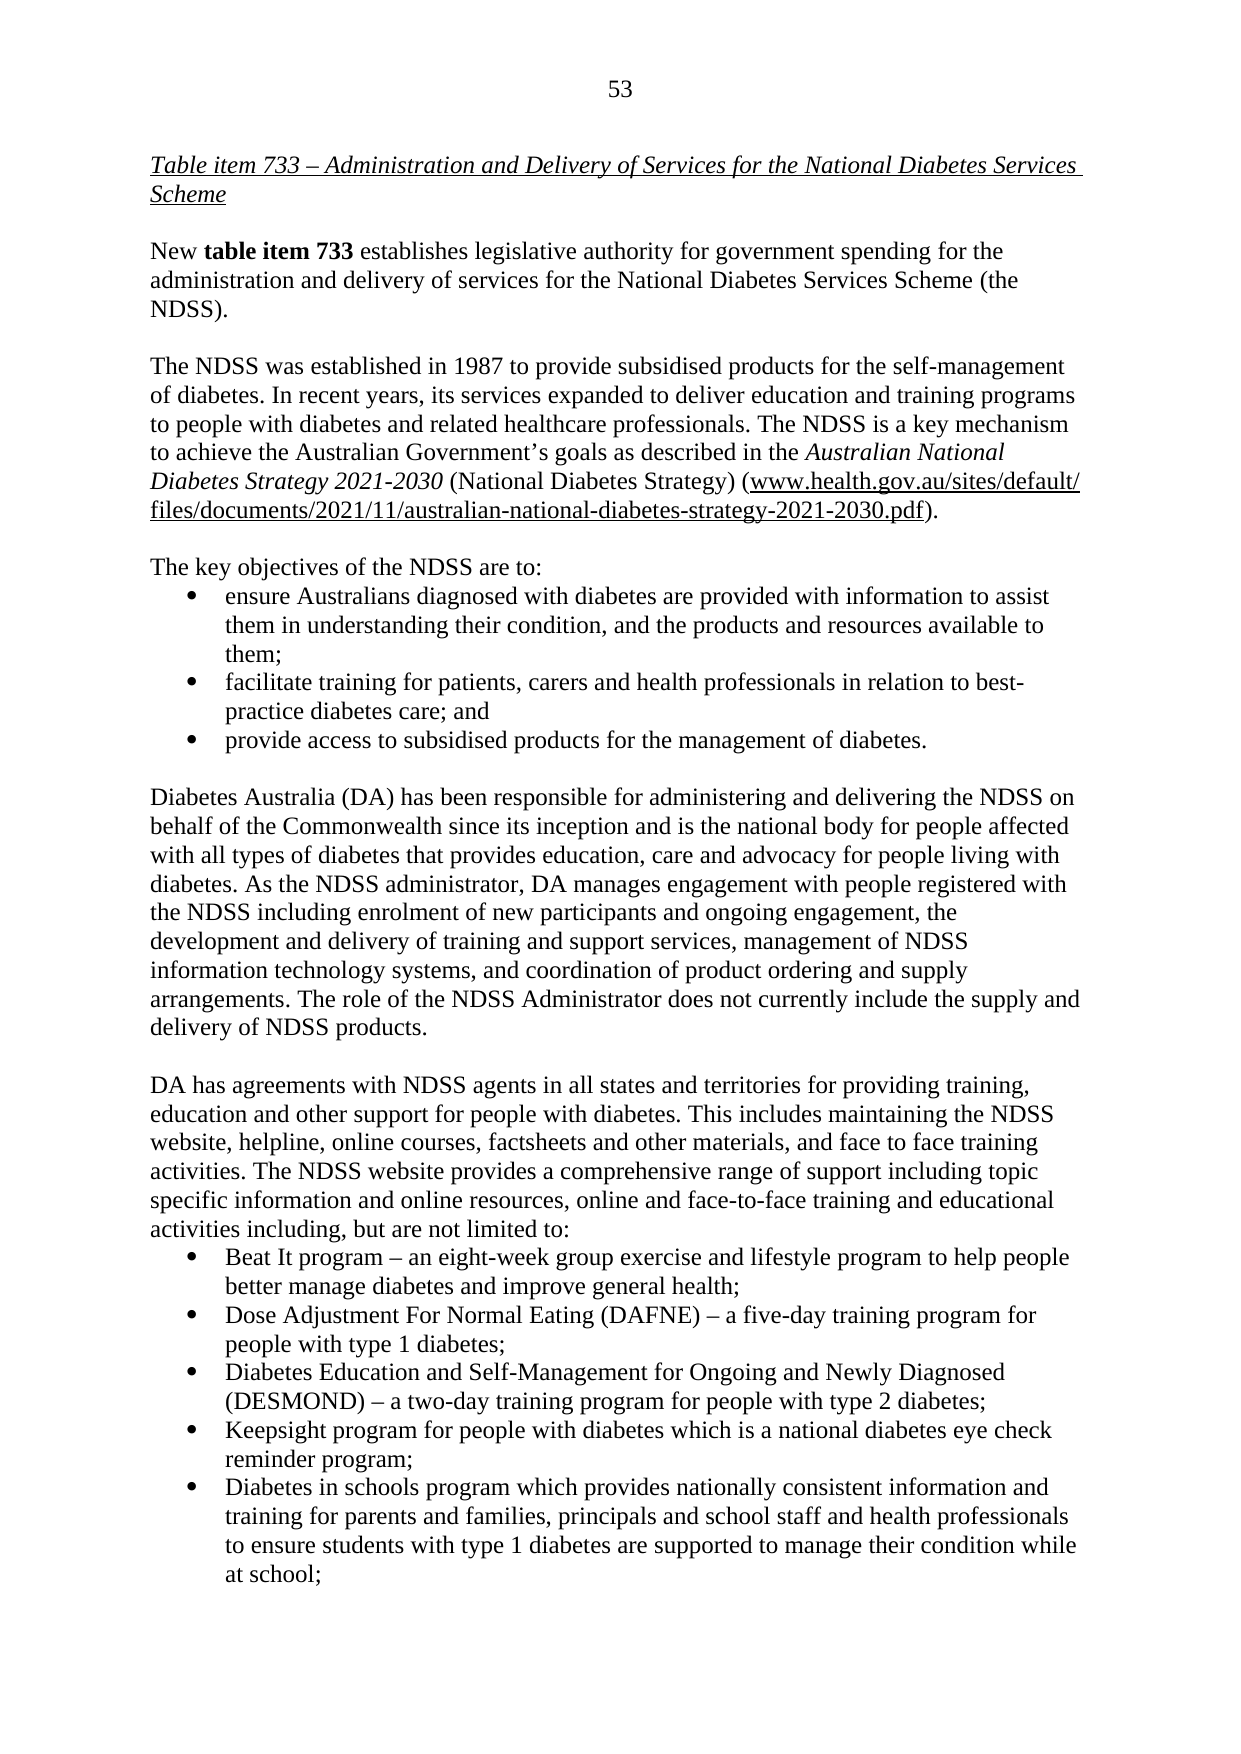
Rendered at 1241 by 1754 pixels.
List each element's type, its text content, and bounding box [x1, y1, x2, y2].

list facilitate training for patients, carers and health professionals in relation to best-practice diabetes care; and [187, 667, 1090, 725]
list Beat It program – an eight-week group exercise and lifestyle program to help people better manage diabetes and improve general health; [187, 1242, 1090, 1300]
list Diabetes Education and Self-Management for Ongoing and Newly Diagnosed (DESMOND) – a two-day training program for people with type 2 diabetes; [187, 1357, 1090, 1415]
text Table item 733 – Administration and Delivery of Services for the National Diabetes Services Scheme [150, 150, 1090, 207]
list ensure Australians diagnosed with diabetes are provided with information to assist them in understanding their condition, and the products and resources available to them; [187, 581, 1090, 667]
text The NDSS was established in 1987 to provide subsidised products for the self-management of diabetes. In recent years, its services expanded to deliver education and training programs to people with diabetes and related healthcare professionals. The NDSS is a key mechanism to achieve the Australian Government’s goals as described in the Australian National Diabetes Strategy 2021-2030 (National Diabetes Strategy) (www.health.gov.au/sites/default/ files/documents/2021/11/australian-national-diabetes-strategy-2021-2030.pdf). [150, 351, 1090, 524]
list provide access to subsidised products for the management of diabetes. [187, 725, 1090, 754]
text New table item 733 establishes legislative authority for government spending for the administration and delivery of services for the National Diabetes Services Scheme (the NDSS). [150, 236, 1090, 322]
list Dose Adjustment For Normal Eating (DAFNE) – a five-day training program for people with type 1 diabetes; [187, 1300, 1090, 1357]
list Keepsight program for people with diabetes which is a national diabetes eye check reminder program; [187, 1415, 1090, 1472]
text The key objectives of the NDSS are to: [150, 552, 1090, 581]
text Diabetes Australia (DA) has been responsible for administering and delivering the NDSS on behalf of the Commonwealth since its inception and is the national body for people affected with all types of diabetes that provides education, care and advocacy for people living with diabetes. As the NDSS administrator, DA manages engagement with people registered with the NDSS including enrolment of new participants and ongoing engagement, the development and delivery of training and support services, management of NDSS information technology systems, and coordination of product ordering and supply arrangements. The role of the NDSS Administrator does not currently include the supply and delivery of NDSS products. [150, 782, 1090, 1041]
text DA has agreements with NDSS agents in all states and territories for providing training, education and other support for people with diabetes. This includes maintaining the NDSS website, helpline, online courses, factsheets and other materials, and face to face training activities. The NDSS website provides a comprehensive range of support including topic specific information and online resources, online and face-to-face training and educational activities including, but are not limited to: [150, 1070, 1090, 1242]
list Diabetes in schools program which provides nationally consistent information and training for parents and families, principals and school staff and health professionals to ensure students with type 1 diabetes are supported to manage their condition while at school; [187, 1472, 1090, 1587]
